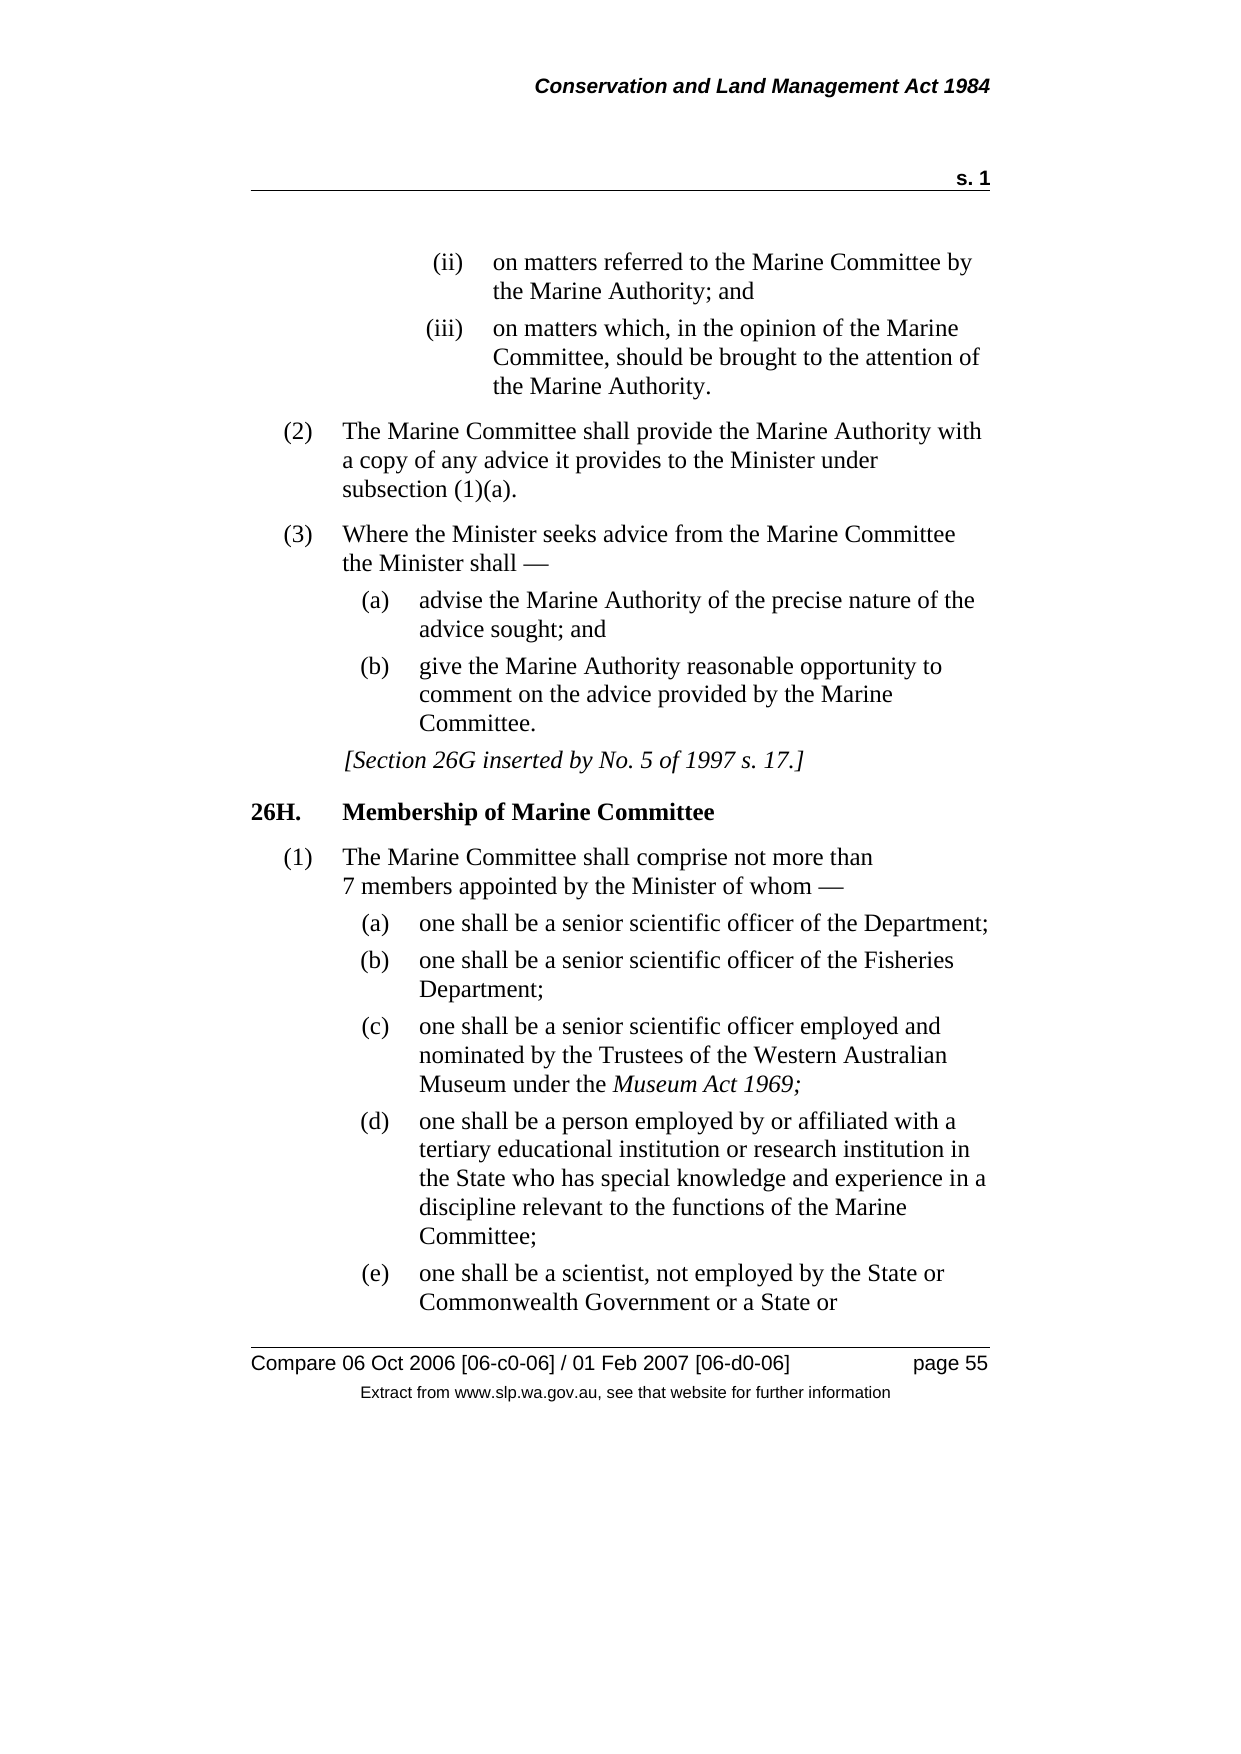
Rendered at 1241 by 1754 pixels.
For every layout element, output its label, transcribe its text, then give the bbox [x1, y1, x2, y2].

text (a) advise the Marine Authority of the precise nature of the advice sought; and [251, 585, 990, 642]
text [Section 26G inserted by No. 5 of 1997 s. 17.] [251, 745, 990, 774]
text (d) one shall be a person employed by or affiliated with a tertiary educational institution or research institution in the State who has special knowledge and experience in a discipline relevant to the functions of the Marine Committee; [251, 1106, 990, 1249]
subtitle 26H. Membership of Marine Committee [251, 797, 990, 826]
text (c) one shall be a senior scientific officer employed and nominated by the Trustees of the Western Australian Museum under the Museum Act 1969; [251, 1011, 990, 1097]
text (3) Where the Minister seeks advice from the Marine Committee the Minister shall — [251, 519, 990, 577]
text (1) The Marine Committee shall comprise not more than 7 members appointed by the Minister of whom — [251, 842, 990, 900]
text (2) The Marine Committee shall provide the Marine Authority with a copy of any advice it provides to the Minister under subsection (1)(a). [251, 416, 990, 502]
text (iii) on matters which, in the opinion of the Marine Committee, should be brought to the attention of the Marine Authority. [251, 313, 990, 399]
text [251, 1258, 990, 1315]
text (a) one shall be a senior scientific officer of the Department; [251, 908, 990, 937]
text (ii) on matters referred to the Marine Committee by the Marine Authority; and [251, 247, 990, 305]
text (b) one shall be a senior scientific officer of the Fisheries Department; [251, 945, 990, 1003]
text (b) give the Marine Authority reasonable opportunity to comment on the advice provided by the Marine Committee. [251, 651, 990, 737]
